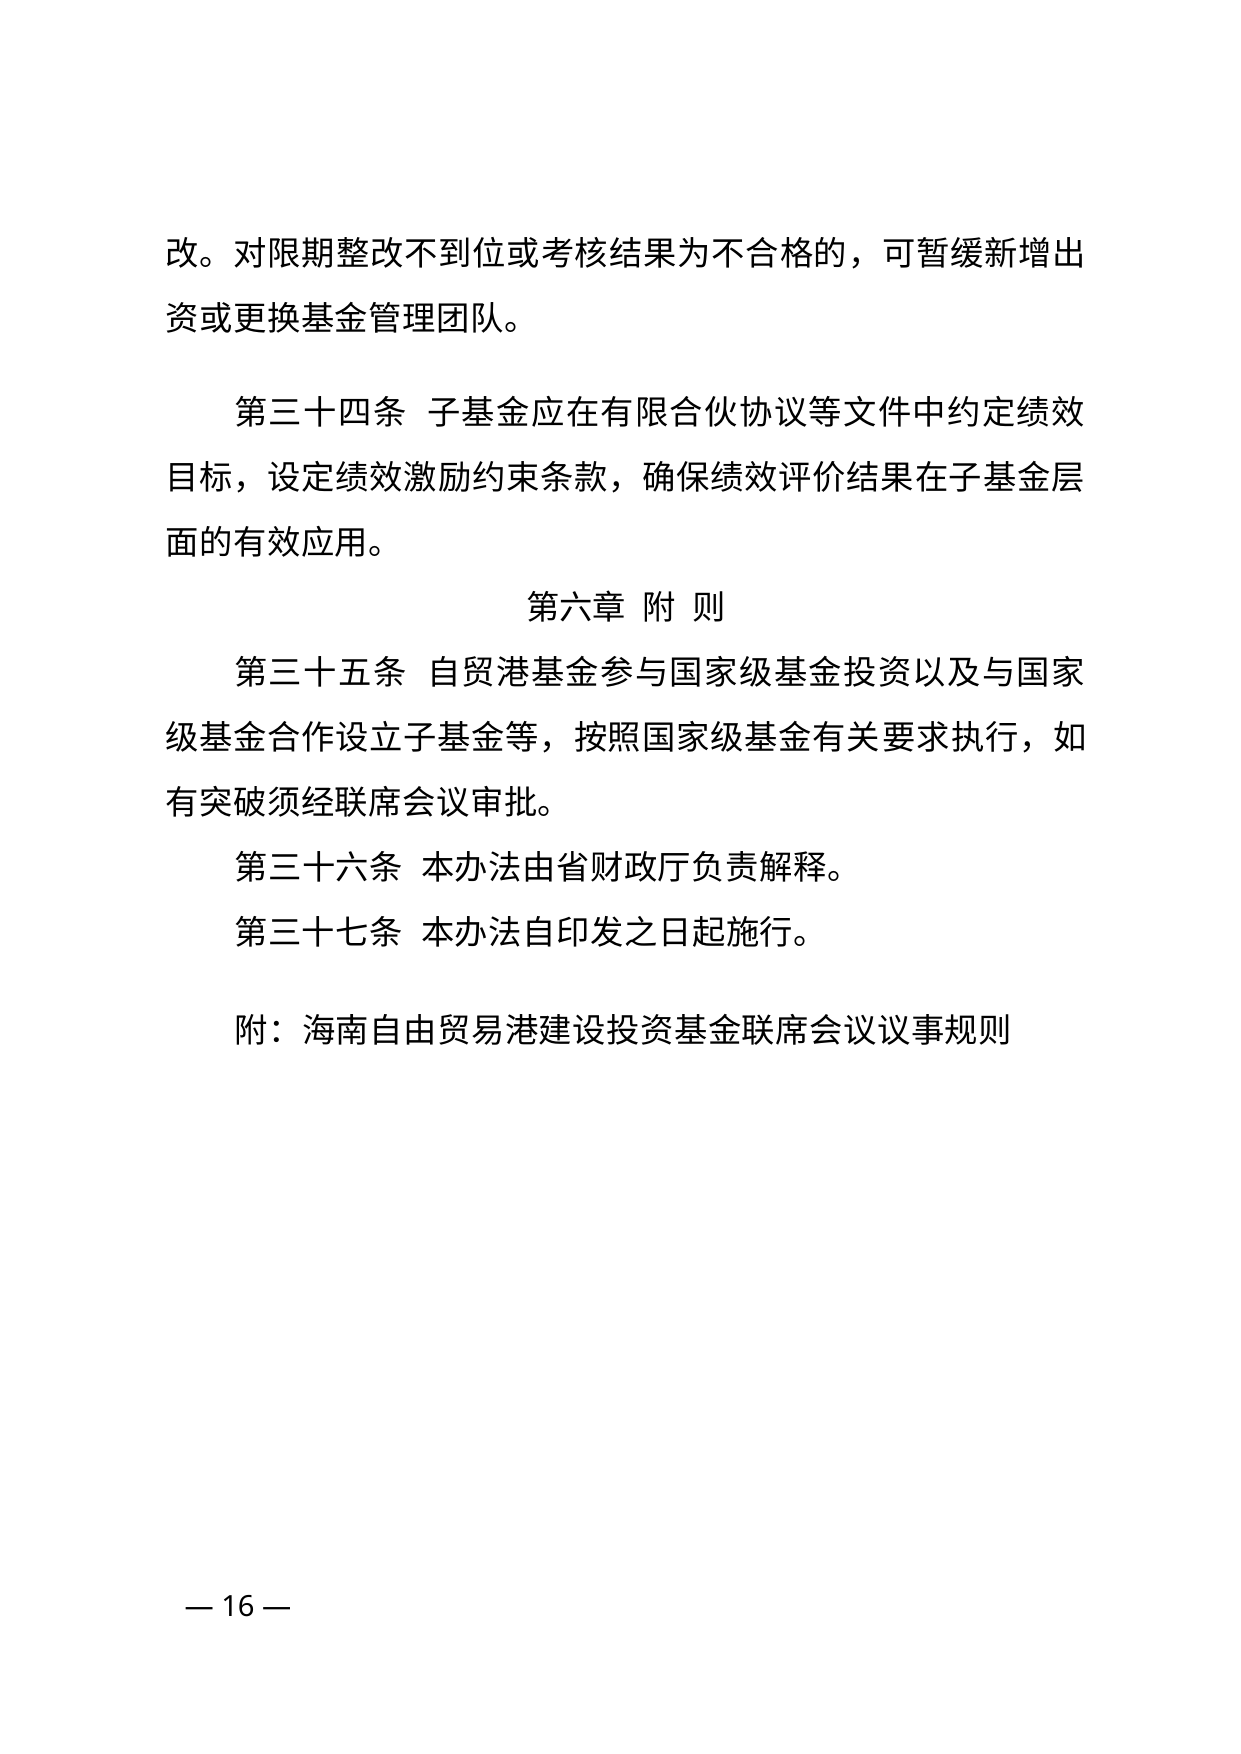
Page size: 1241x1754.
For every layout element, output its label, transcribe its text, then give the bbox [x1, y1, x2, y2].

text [165, 218, 1087, 348]
text 第三十四条 子基金应在有限合伙协议等文件中约定绩效目标，设定绩效激励约束条款，确保绩效评价结果在子基金层面的有效应用。 [165, 378, 1087, 451]
text 第六章 附 则 [165, 573, 1087, 638]
text 第三十六条 本办法由省财政厅负责解释。 [165, 833, 1087, 898]
text 第三十四条 子基金应在有限合伙协议等文件中约定绩效目标，设定绩效激励约束条款，确保绩效评价结果在子基金层面的有效应用。 [165, 499, 1087, 573]
text 第三十五条 自贸港基金参与国家级基金投资以及与国家级基金合作设立子基金等，按照国家级基金有关要求执行，如有突破须经联席会议审批。 [165, 638, 1087, 833]
text 第三十七条 本办法自印发之日起施行。 [165, 898, 1087, 963]
text 附：海南自由贸易港建设投资基金联席会议议事规则 [165, 995, 1087, 1060]
